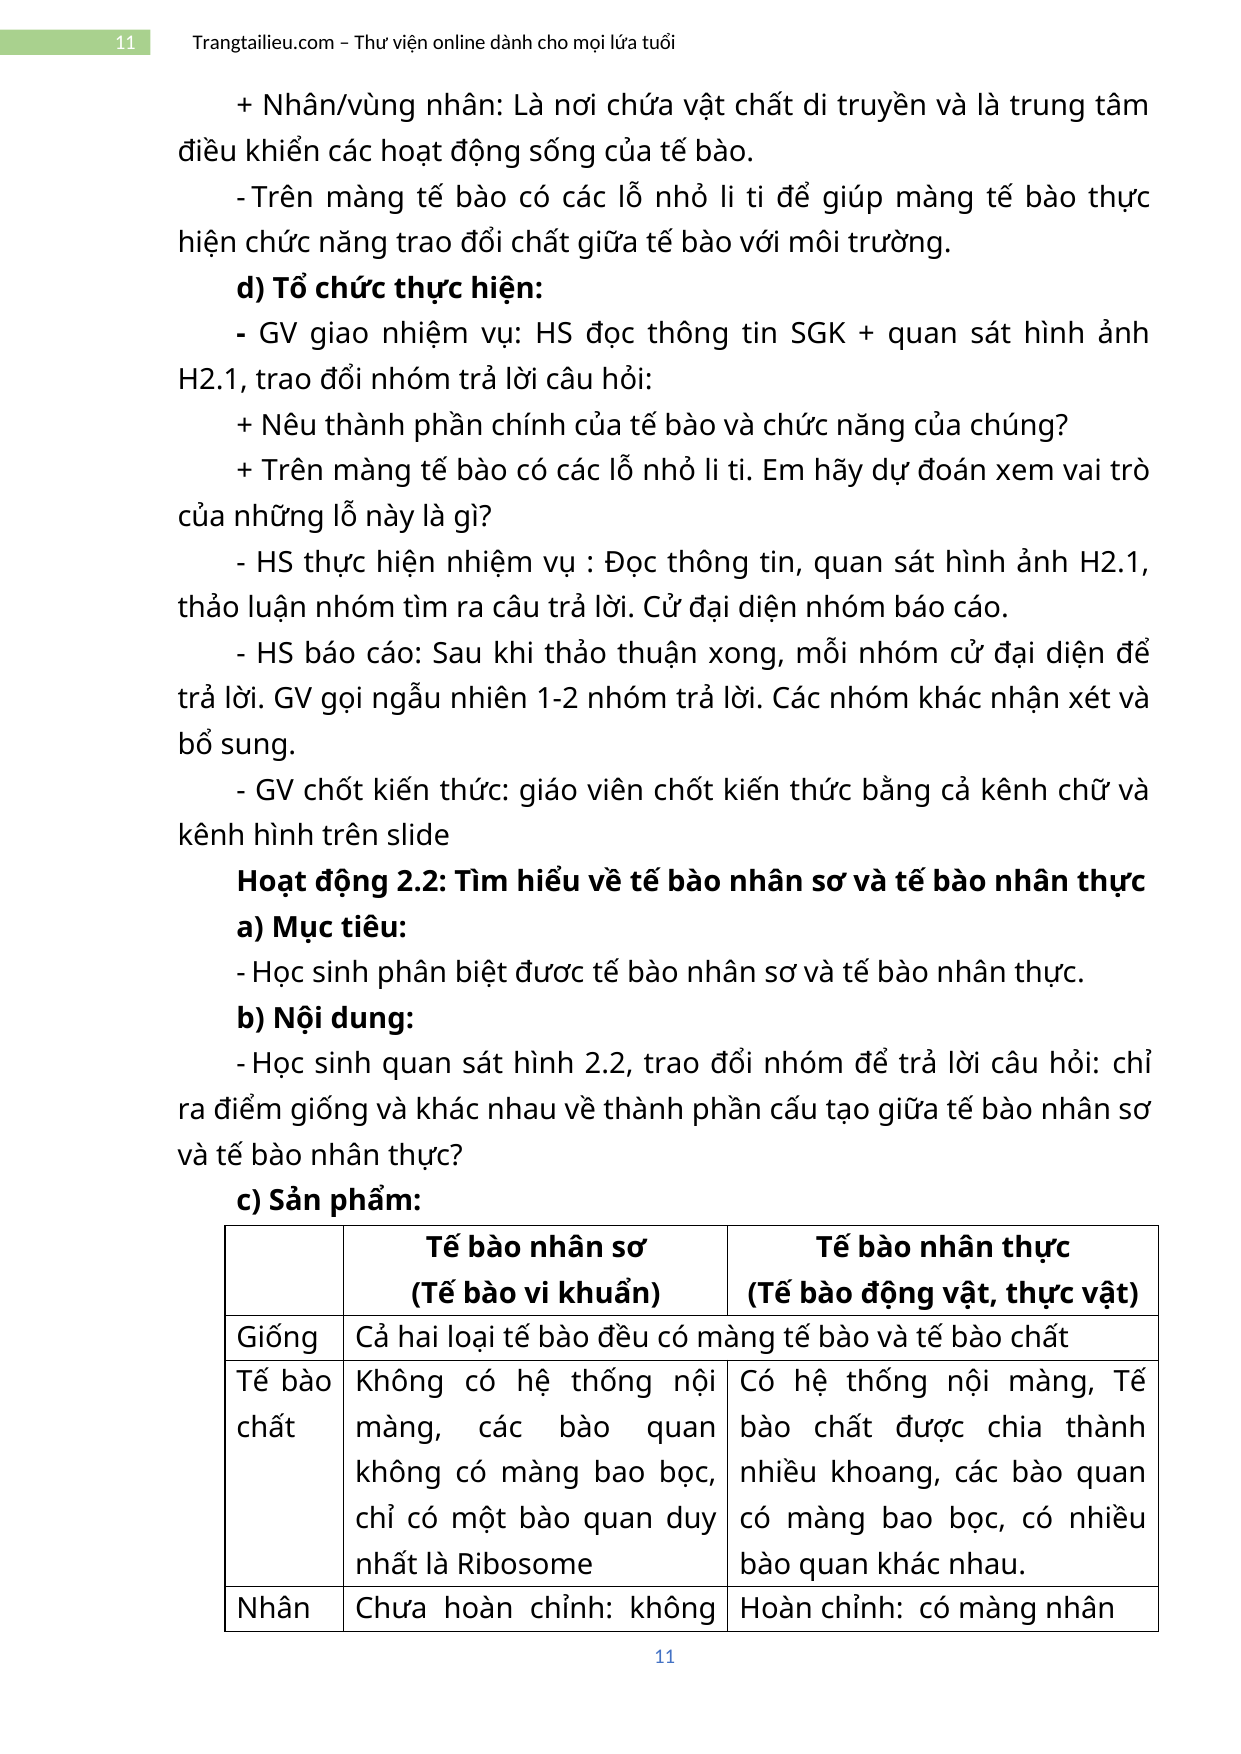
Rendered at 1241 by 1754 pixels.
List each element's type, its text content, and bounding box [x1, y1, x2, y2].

list + Trên màng tế bào có các lỗ nhỏ li ti. Em hãy dự đoán xem vai trò của những lỗ này là gì? [177, 450, 1152, 535]
list - GV chốt kiến thức: giáo viên chốt kiến thức bằng cả kênh chữ và kênh hình trên slide [177, 769, 1152, 854]
list Trên màng tế bào có các lỗ nhỏ li ti để giúp màng tế bào thực hiện chức năng trao đổi chất giữa tế bào với môi trường. [177, 176, 1152, 261]
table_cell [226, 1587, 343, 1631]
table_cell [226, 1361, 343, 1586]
list + Nêu thành phần chính của tế bào và chức năng của chúng? [177, 404, 1152, 444]
text c) Sản phẩm: [177, 1180, 1152, 1219]
text a) Mục tiêu: [177, 906, 1152, 946]
text b) Nội dung: [177, 997, 1152, 1037]
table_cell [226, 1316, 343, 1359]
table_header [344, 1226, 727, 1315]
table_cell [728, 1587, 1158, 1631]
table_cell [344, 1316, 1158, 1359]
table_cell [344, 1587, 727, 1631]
text - GV giao nhiệm vụ: HS đọc thông tin SGK + quan sát hình ảnh H2.1, trao đổi nhóm trả lời câu hỏi: [177, 313, 1152, 398]
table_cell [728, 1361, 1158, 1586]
list - HS báo cáo: Sau khi thảo thuận xong, mỗi nhóm cử đại diện để trả lời. GV gọi ngẫu nhiên 1-2 nhóm trả lời. Các nhóm khác nhận xét và bổ sung. [177, 632, 1152, 763]
list Học sinh quan sát hình 2.2, trao đổi nhóm để trả lời câu hỏi: chỉ ra điểm giống và khác nhau về thành phần cấu tạo giữa tế bào nhân sơ và tế bào nhân thực? [177, 1043, 1152, 1174]
text d) Tổ chức thực hiện: [177, 267, 1152, 307]
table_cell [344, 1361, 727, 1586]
text Hoạt động 2.2: Tìm hiểu về tế bào nhân sơ và tế bào nhân thực [177, 860, 1152, 900]
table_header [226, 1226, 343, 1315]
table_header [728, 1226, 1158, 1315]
list Học sinh phân biệt đươc tế bào nhân sơ và tế bào nhân thực. [177, 952, 1152, 991]
list + Nhân/vùng nhân: Là nơi chứa vật chất di truyền và là trung tâm điều khiển các hoạt động sống của tế bào. [177, 85, 1152, 170]
list - HS thực hiện nhiệm vụ : Đọc thông tin, quan sát hình ảnh H2.1, thảo luận nhóm tìm ra câu trả lời. Cử đại diện nhóm báo cáo. [177, 541, 1152, 626]
